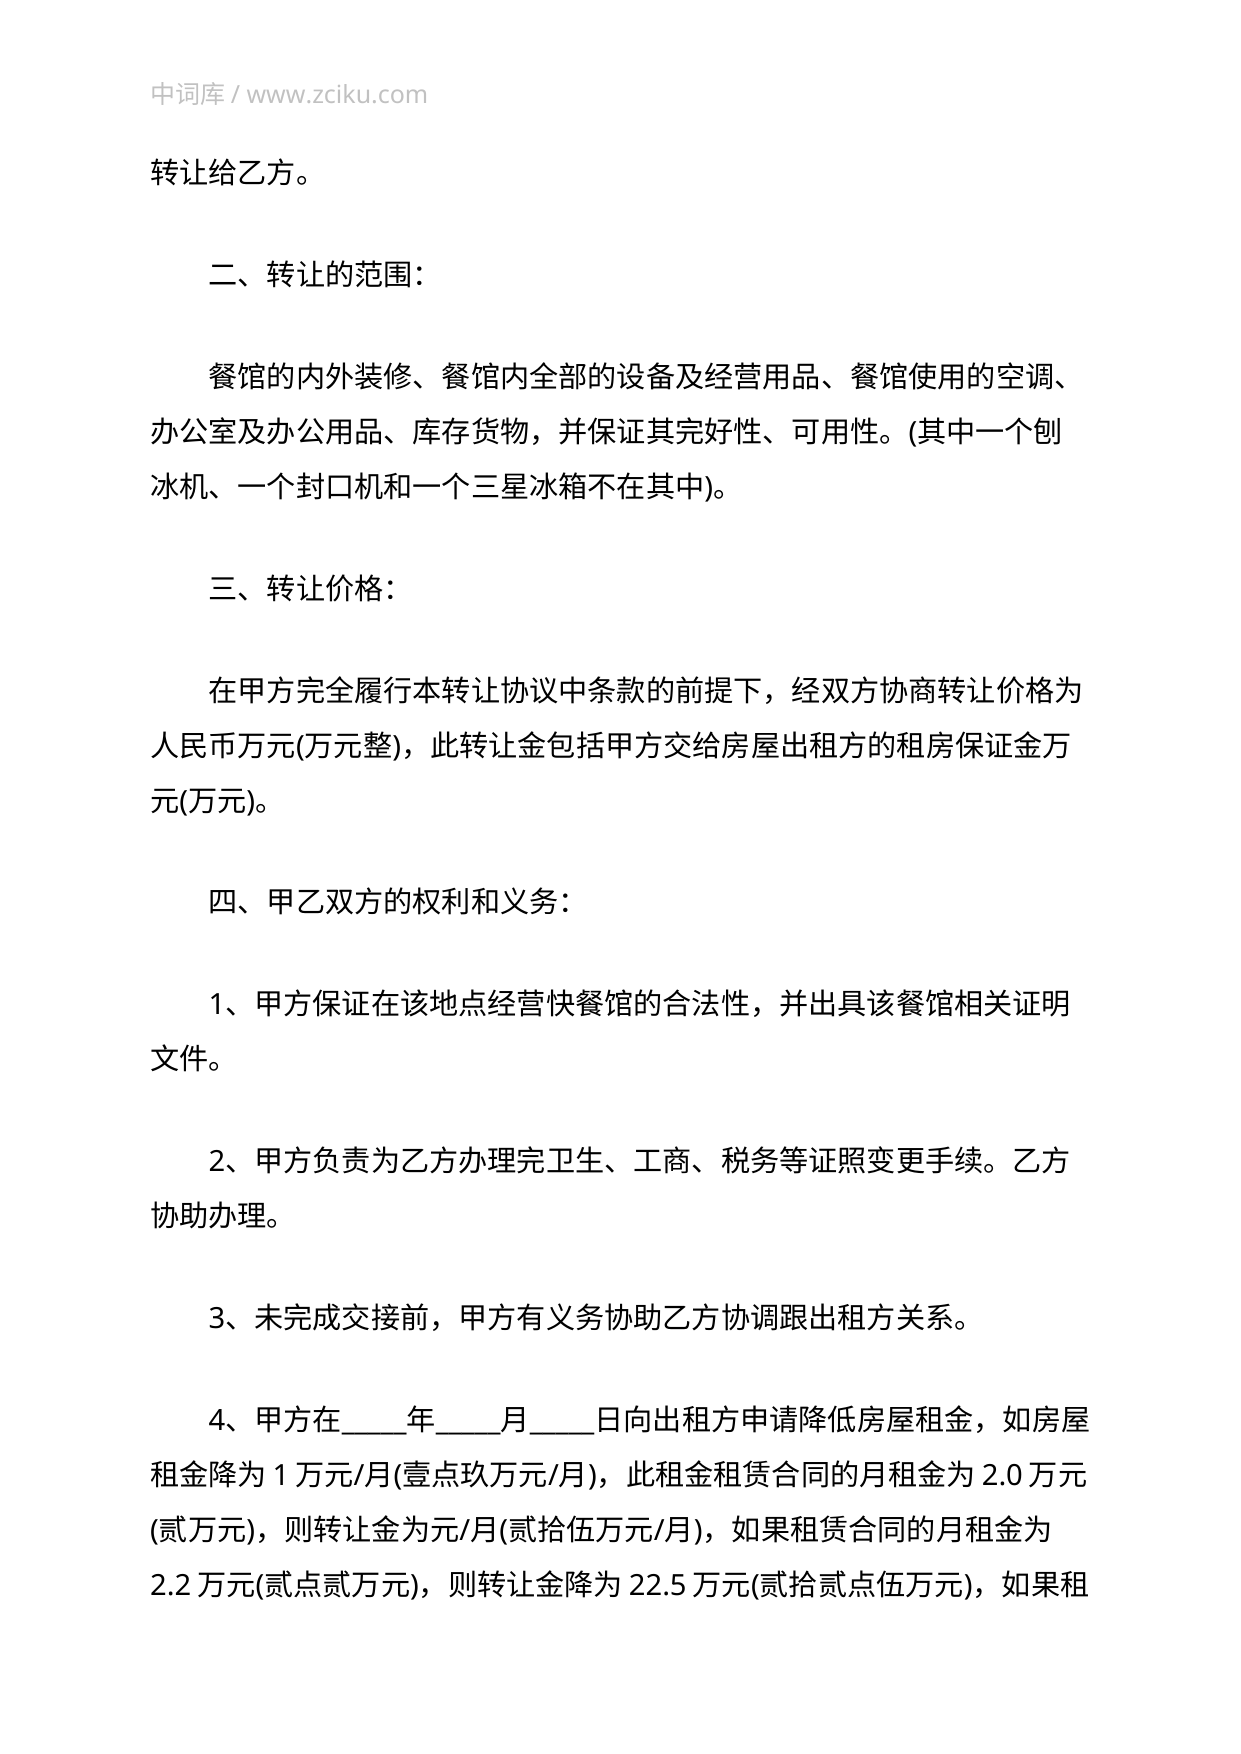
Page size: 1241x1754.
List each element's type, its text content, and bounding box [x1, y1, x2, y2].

text 三、转让价格： [150, 565, 1090, 608]
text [150, 150, 1090, 192]
text 在甲方完全履行本转让协议中条款的前提下，经双方协商转让价格为人民币万元(万元整)，此转让金包括甲方交给房屋出租方的租房保证金万元(万元)。 [150, 667, 1090, 819]
text 2、甲方负责为乙方办理完卫生、工商、税务等证照变更手续。乙方协助办理。 [150, 1138, 1090, 1235]
text 二、转让的范围： [150, 252, 1090, 294]
text 1、甲方保证在该地点经营快餐馆的合法性，并出具该餐馆相关证明文件。 [150, 981, 1090, 1078]
text 餐馆的内外装修、餐馆内全部的设备及经营用品、餐馆使用的空调、办公室及办公用品、库存货物，并保证其完好性、可用性。(其中一个刨冰机、一个封口机和一个三星冰箱不在其中)。 [150, 353, 1090, 506]
text 3、未完成交接前，甲方有义务协助乙方协调跟出租方关系。 [150, 1294, 1090, 1337]
text 四、甲乙双方的权利和义务： [150, 879, 1090, 921]
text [150, 1396, 1090, 1604]
